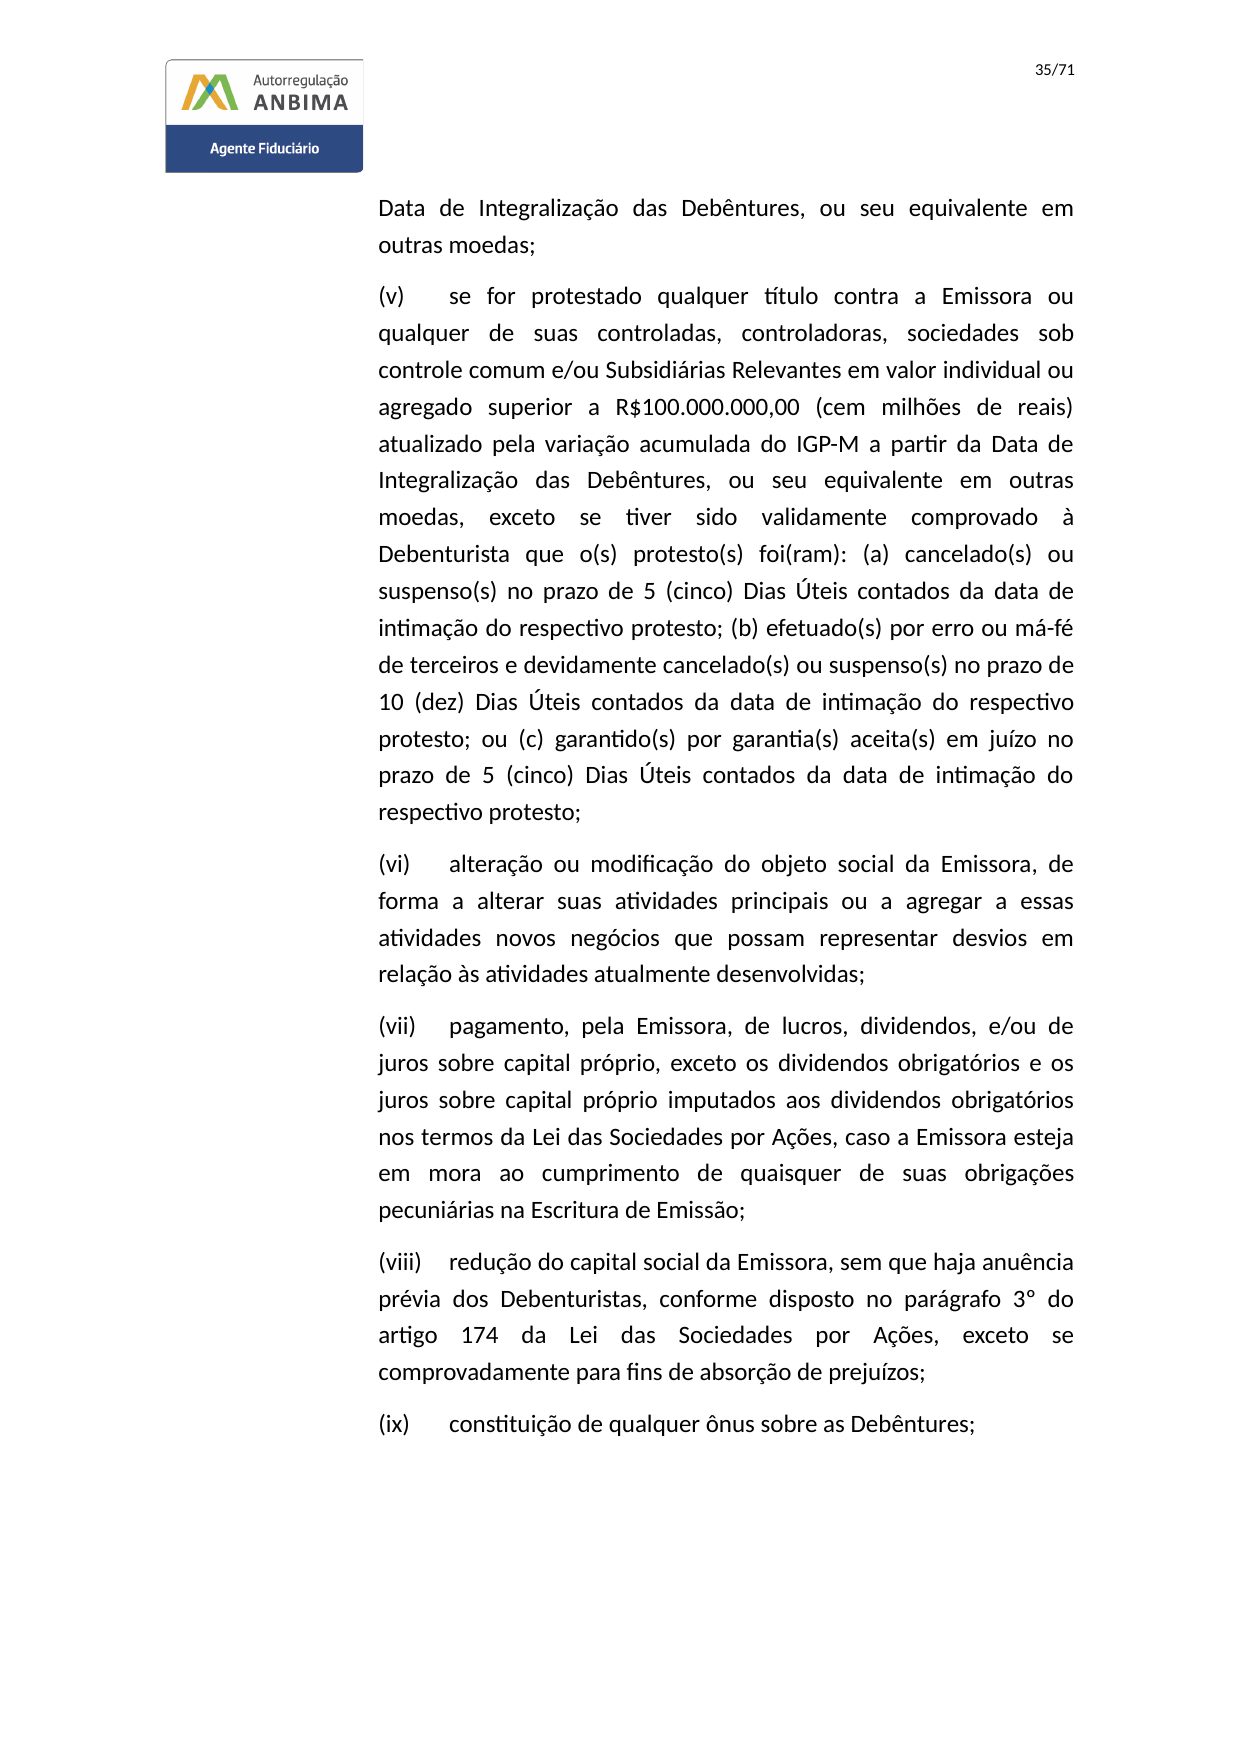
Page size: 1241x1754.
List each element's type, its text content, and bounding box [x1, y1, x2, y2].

text alteração ou modificação do objeto social da Emissora, de forma a alterar suas atividades principais ou a agregar a essas atividades novos negócios que possam representar desvios em relação às atividades atualmente desenvolvidas; [378, 848, 1075, 989]
text redução do capital social da Emissora, sem que haja anuência prévia dos Debenturistas, conforme disposto no parágrafo 3º do artigo 174 da Lei das Sociedades por Ações, exceto se comprovadamente para fins de absorção de prejuízos; [378, 1246, 1075, 1387]
text se for protestado qualquer título contra a Emissora ou qualquer de suas controladas, controladoras, sociedades sob controle comum e/ou Subsidiárias Relevantes em valor individual ou agregado superior a R$100.000.000,00 (cem milhões de reais) atualizado pela variação acumulada do IGP-M a partir da Data de Integralização das Debêntures, ou seu equivalente em outras moedas, exceto se tiver sido validamente comprovado à Debenturista que o(s) protesto(s) foi(ram): (a) cancelado(s) ou suspenso(s) no prazo de 5 (cinco) Dias Úteis contados da data de intimação do respectivo protesto; (b) efetuado(s) por erro ou má-fé de terceiros e devidamente cancelado(s) ou suspenso(s) no prazo de 10 (dez) Dias Úteis contados da data de intimação do respectivo protesto; ou (c) garantido(s) por garantia(s) aceita(s) em juízo no prazo de 5 (cinco) Dias Úteis contados da data de intimação do respectivo protesto; [378, 280, 1075, 827]
text constituição de qualquer ônus sobre as Debêntures; [378, 1408, 1075, 1438]
text pagamento, pela Emissora, de lucros, dividendos, e/ou de juros sobre capital próprio, exceto os dividendos obrigatórios e os juros sobre capital próprio imputados aos dividendos obrigatórios nos termos da Lei das Sociedades por Ações, caso a Emissora esteja em mora ao cumprimento de quaisquer de suas obrigações pecuniárias na Escritura de Emissão; [378, 1010, 1075, 1225]
picture [165, 59, 364, 173]
